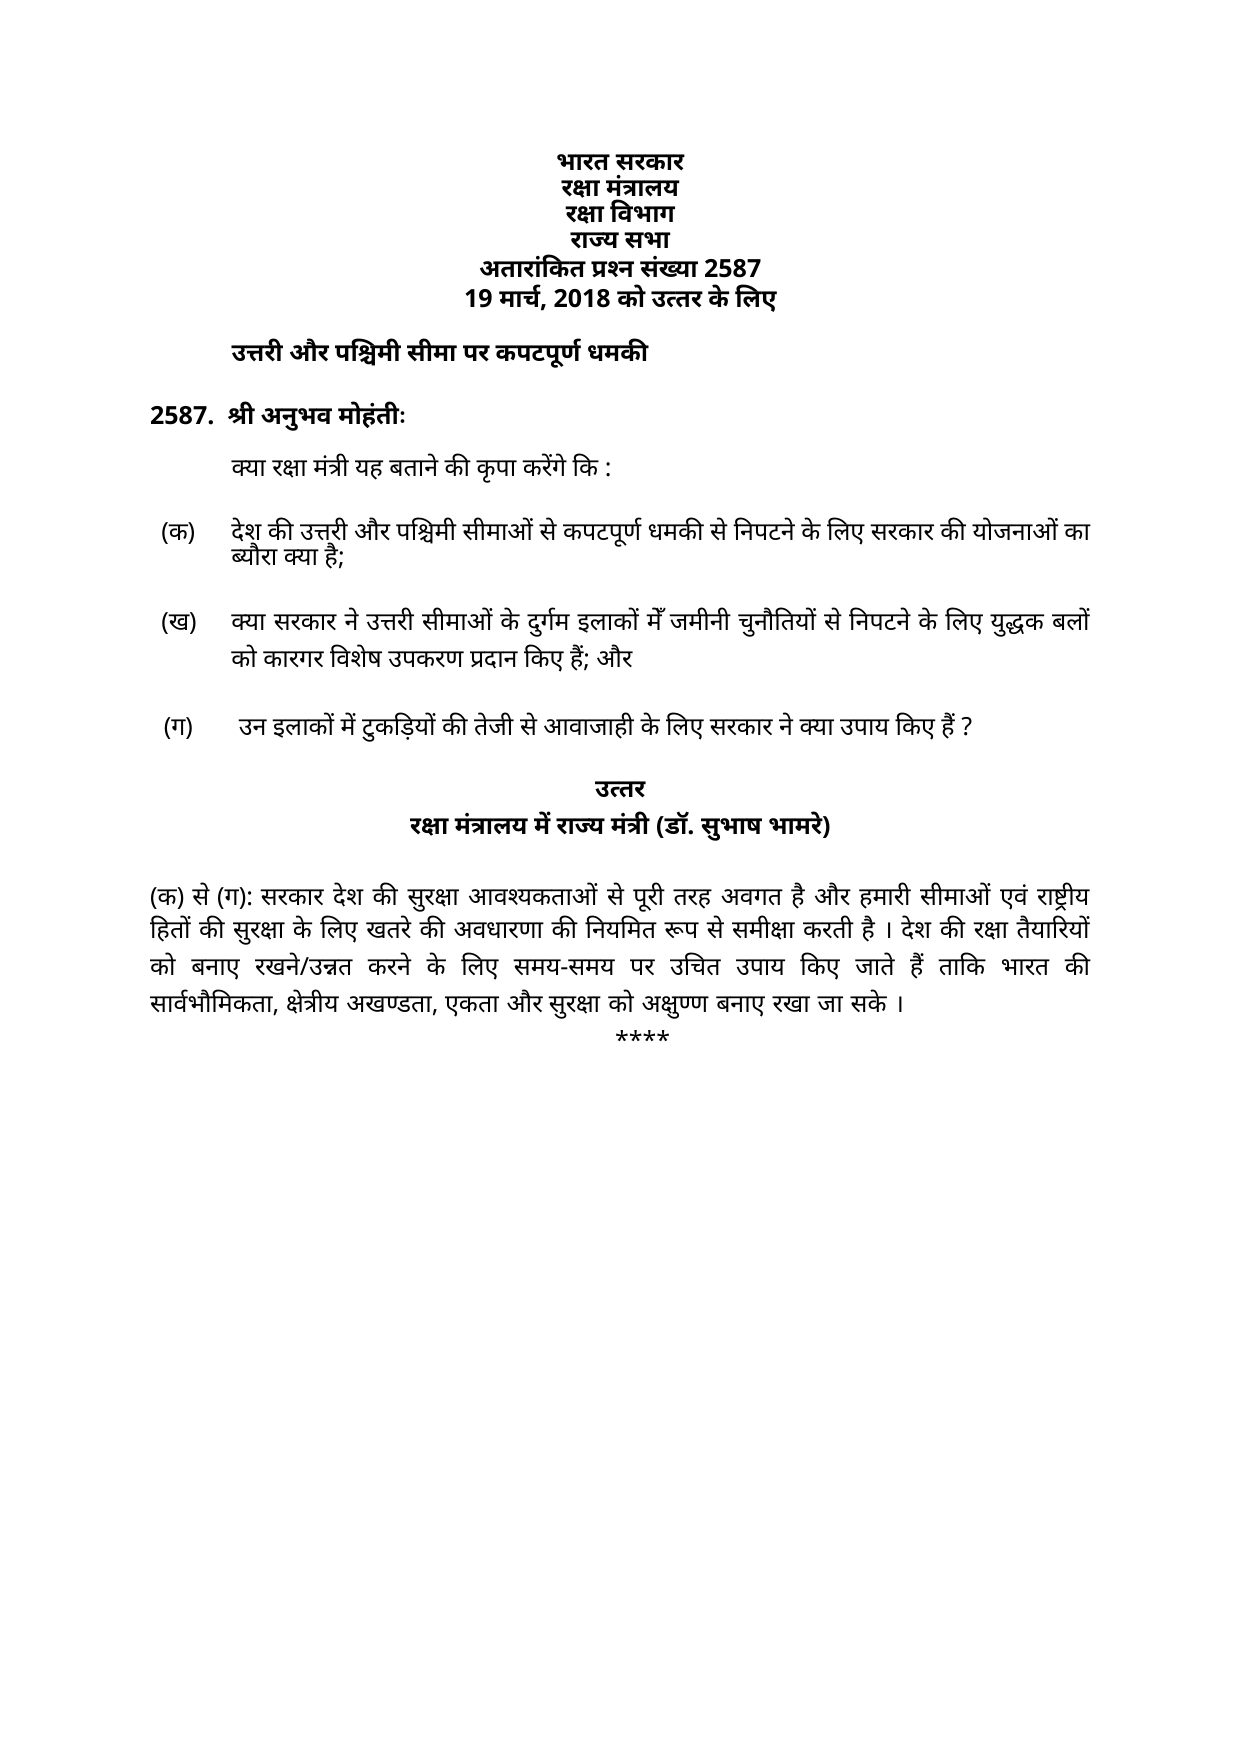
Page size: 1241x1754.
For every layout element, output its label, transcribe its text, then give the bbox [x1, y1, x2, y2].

list उन इलाकों में टुकड़ियों की तेजी से आवाजाही के लिए सरकार ने क्या उपाय किए हैं ? [164, 711, 1090, 741]
list देश की उत्तरी और पश्चिमी सीमाओं से कपटपूर्ण धमकी से निपटने के लिए सरकार की योजनाओं का ब्यौरा क्या है; [161, 516, 1090, 576]
text उत्तरी और पश्चिमी सीमा पर कपटपूर्ण धमकी [558, 341, 1090, 367]
text क्‍या रक्षा मंत्री यह बताने की कृपा करेंगे कि : [150, 453, 1090, 482]
text **** [194, 1023, 1090, 1057]
text राज्‍य सभा [150, 228, 1090, 254]
list क्या सरकार ने उत्तरी सीमाओं के दुर्गम इलाकों मेँ जमीनी चुनौतियों से निपटने के लिए युद्धक बलों को कारगर विशेष उपकरण प्रदान किए हैं; और [161, 603, 1090, 677]
text रक्षा मंत्रालय में राज्य मंत्री (डॉ. सुभाष भामरे) [150, 807, 1090, 844]
text उत्‍तर [150, 775, 1090, 807]
text अतारांकित प्रश्‍न संख्‍या 2587 [150, 254, 1090, 284]
text 2587. श्री अनुभव मोहंतीः [150, 401, 1090, 430]
text 19 मार्च, 2018 को उत्‍तर के लिए [150, 284, 1090, 313]
text उत्तरी और पश्चिमी सीमा पर कपटपूर्ण धमकी [150, 341, 574, 367]
text भारत सरकार [150, 150, 1090, 176]
text रक्षा विभाग [150, 202, 1090, 228]
text रक्षा मंत्रालय [150, 176, 1090, 202]
text (क) से (ग): सरकार देश की सुरक्षा आवश्यकताओं से पूरी तरह अवगत है और हमारी सीमाओं एवं राष्ट्रीय हितों की सुरक्षा के लिए खतरे की अवधारणा की नियमित रूप से समीक्षा करती है । देश की रक्षा तैयारियों को बनाए रखने/उन्नत करने के लिए समय-समय पर उचित उपाय किए जाते हैं ताकि भारत की सार्वभौमिकता, क्षेत्रीय अखण्डता, एकता और सुरक्षा को अक्षुण्ण बनाए रखा जा सके । [150, 878, 1090, 1023]
